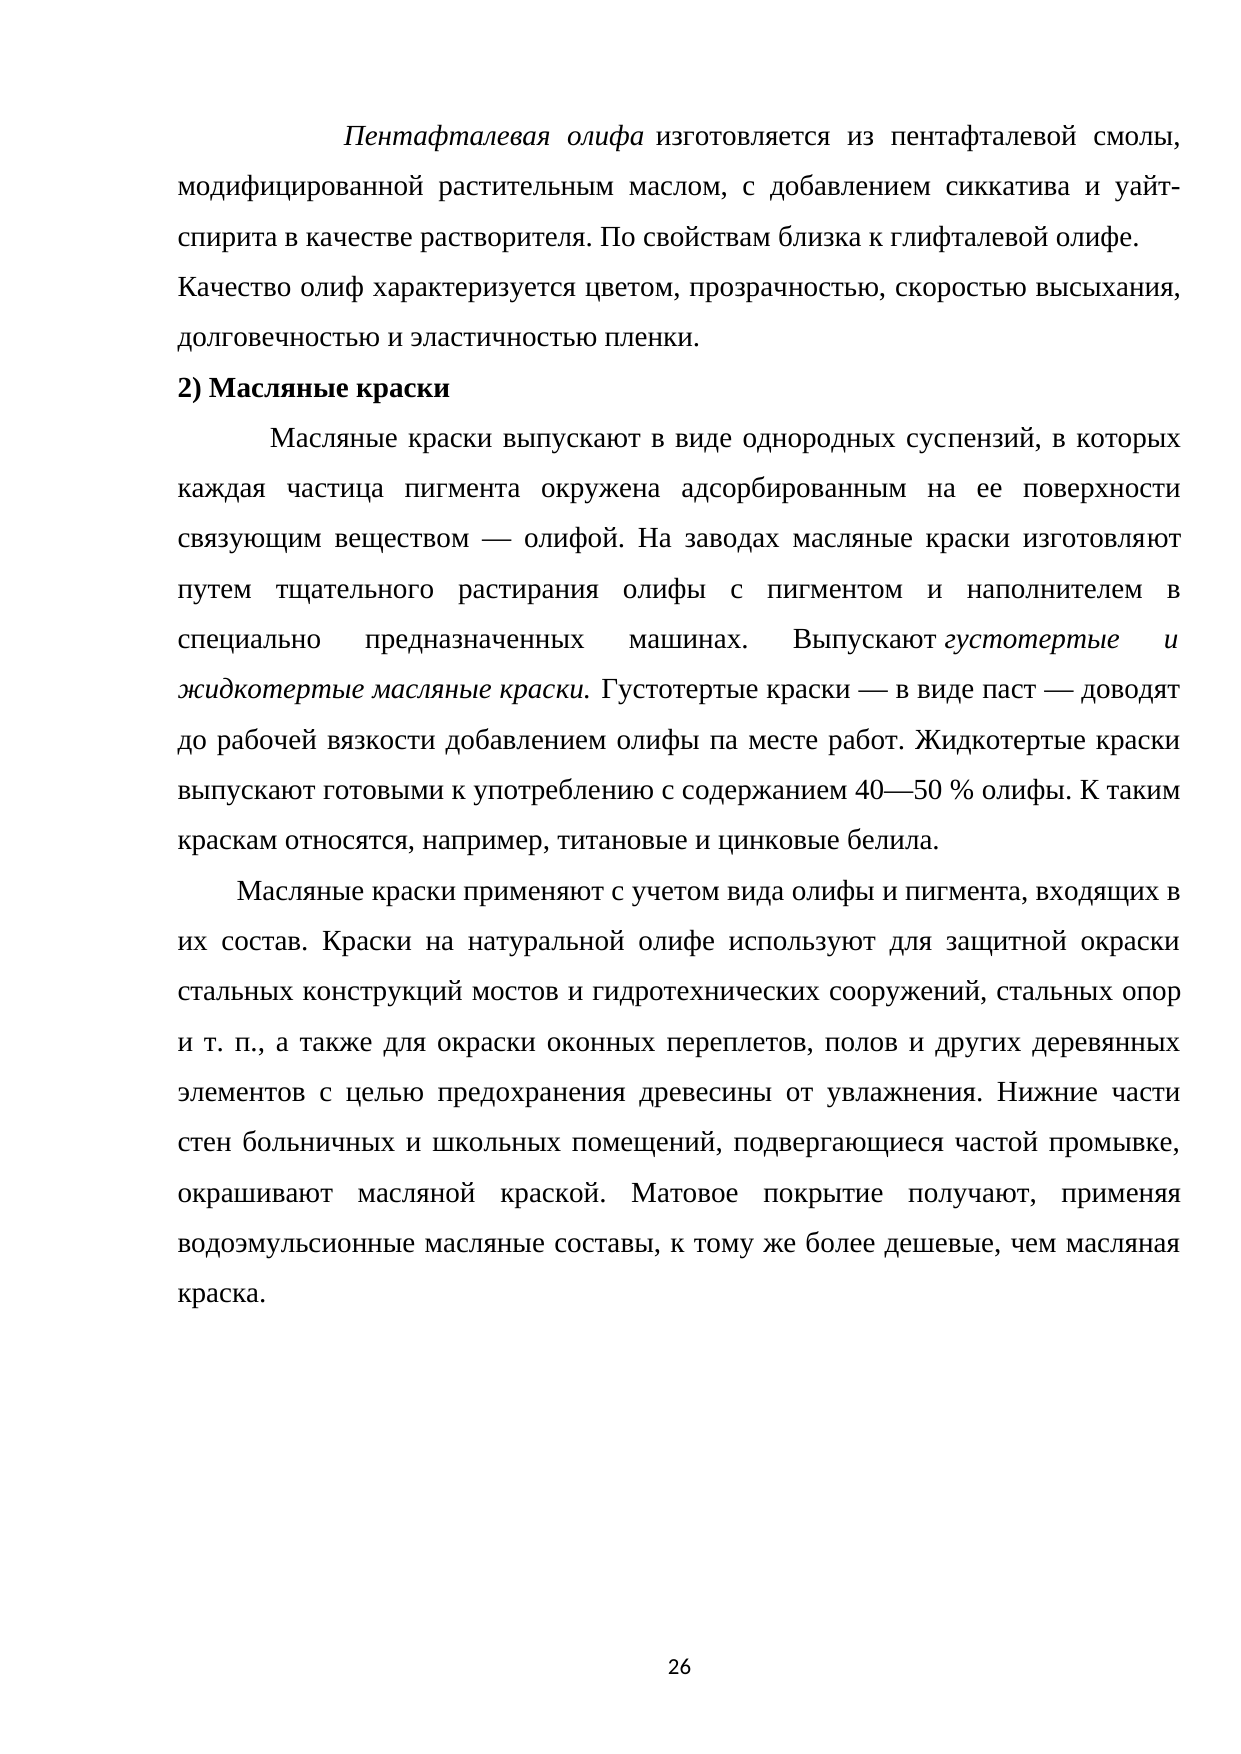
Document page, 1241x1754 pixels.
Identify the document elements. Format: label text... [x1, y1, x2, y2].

text Масляные краски выпускают в виде однородных суспензий, в которых каждая частица пигмента окружена адсорбированным на ее поверхности связующим веществом — олифой. На заводах масляные краски изготовляют путем тщательного растирания олифы с пигментом и наполнителем в специально предназначенных машинах. Выпускают густотертые и жидкотертые масляные краски. Густотертые краски — в виде паст — доводят до рабочей вязкости добавлением олифы па месте работ. Жидкотертые краски выпускают готовыми к употреблению с содержанием 40—50 % олифы. К таким краскам относятся, например, титановые и цинковые белила. [177, 420, 1181, 856]
text Пентафталевая олифа изготовляется из пентафталевой смолы, модифицированной растительным маслом, с добавлением сиккатива и уайт-спирита в качестве растворителя. По свойствам близка к глифталевой олифе. [177, 118, 1181, 252]
text Масляные краски применяют с учетом вида олифы и пигмента, входящих в их состав. Краски на натуральной олифе используют для защитной окраски стальных конструкций мостов и гидротехнических сооружений, стальных опор и т. п., а также для окраски оконных переплетов, полов и других деревянных элементов с целью предохранения древесины от увлажнения. Нижние части стен больничных и школьных помещений, подвергающиеся частой промывке, окрашивают масляной краской. Матовое покрытие получают, применяя водоэмульсионные масляные составы, к тому же более дешевые, чем масляная краска. [177, 873, 1181, 1309]
text Качество олиф характеризуется цветом, прозрачностью, скоростью высыхания, долговечностью и эластичностью пленки. [177, 269, 1181, 353]
text 2) Масляные краски [177, 370, 1181, 403]
